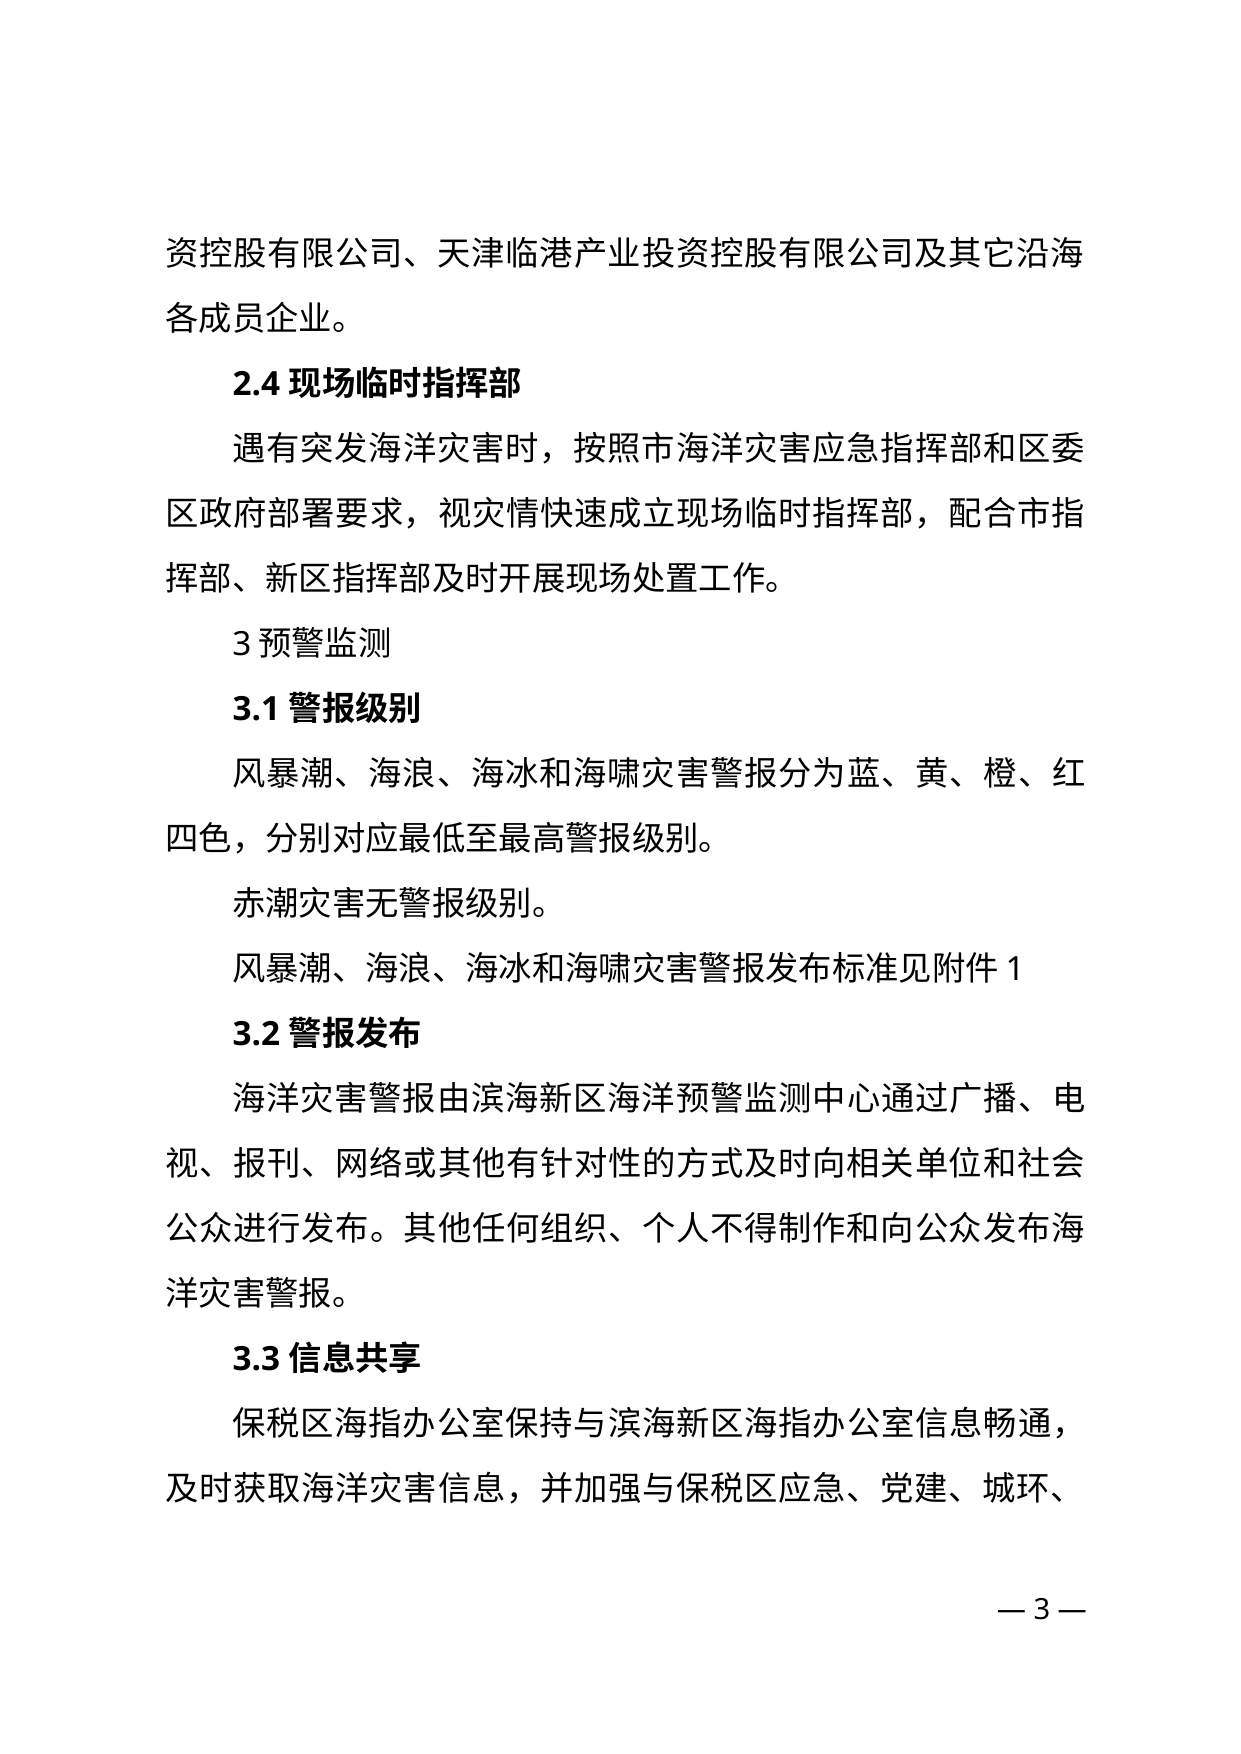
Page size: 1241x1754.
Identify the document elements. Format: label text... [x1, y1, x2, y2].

text 风暴潮、海浪、海冰和海啸灾害警报发布标准见附件1 [165, 933, 1087, 998]
text 赤潮灾害无警报级别。 [165, 868, 1087, 933]
text 2.4 现场临时指挥部 [165, 348, 1087, 413]
text 3预警监测 [165, 608, 1087, 673]
text 风暴潮、海浪、海冰和海啸灾害警报分为蓝、黄、橙、红四色，分别对应最低至最高警报级别。 [165, 738, 1087, 868]
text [165, 1388, 1087, 1518]
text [165, 218, 1087, 348]
text 3.2 警报发布 [165, 998, 1087, 1063]
text 3.3 信息共享 [165, 1323, 1087, 1388]
text 遇有突发海洋灾害时，按照市海洋灾害应急指挥部和区委、区政府部署要求，视灾情快速成立现场临时指挥部，配合市指挥部、新区指挥部及时开展现场处置工作。 [165, 413, 1087, 608]
text 3.1 警报级别 [165, 673, 1087, 738]
text 海洋灾害警报由滨海新区海洋预警监测中心通过广播、电视、报刊、网络或其他有针对性的方式及时向相关单位和社会公众进行发布。其他任何组织、个人不得制作和向公众发布海洋灾害警报。 [165, 1063, 1087, 1323]
